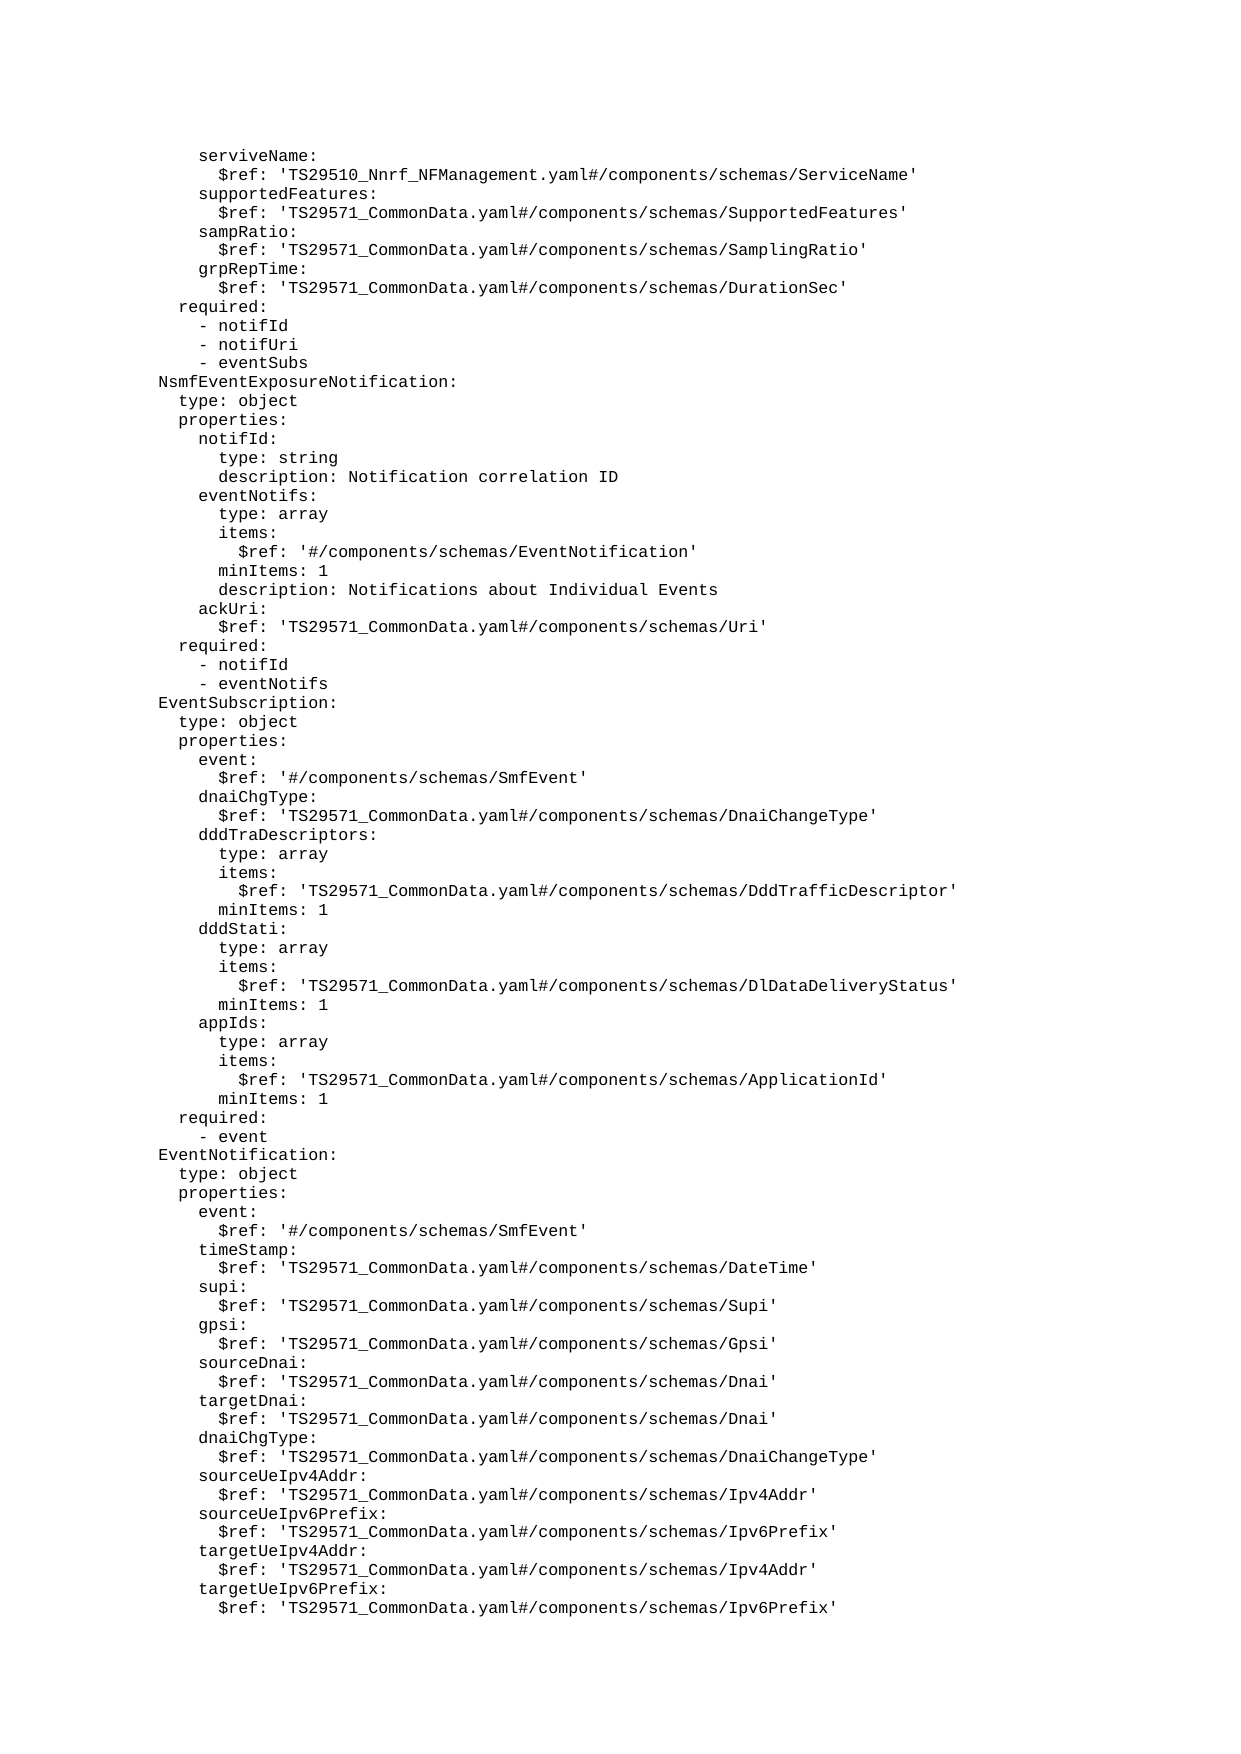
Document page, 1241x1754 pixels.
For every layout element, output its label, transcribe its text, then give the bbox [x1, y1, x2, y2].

text $ref: 'TS29571_CommonData.yaml#/components/schemas/Supi' [118, 1298, 1122, 1317]
text sourceDnai: [118, 1354, 1122, 1373]
text serviveName: [118, 148, 1122, 167]
text properties: [118, 1185, 1122, 1203]
text dnaiChgType: [118, 1430, 1122, 1449]
text ackUri: [118, 600, 1122, 619]
text type: array [118, 506, 1122, 525]
text - eventNotifs [118, 676, 1122, 694]
text description: Notification correlation ID [118, 468, 1122, 487]
text $ref: 'TS29571_CommonData.yaml#/components/schemas/Dnai' [118, 1411, 1122, 1430]
text items: [118, 864, 1122, 883]
text minItems: 1 [118, 996, 1122, 1015]
text $ref: 'TS29571_CommonData.yaml#/components/schemas/Uri' [118, 619, 1122, 638]
text $ref: '#/components/schemas/EventNotification' [118, 544, 1122, 562]
text required: [118, 298, 1122, 317]
text minItems: 1 [118, 902, 1122, 921]
text $ref: 'TS29571_CommonData.yaml#/components/schemas/Ipv4Addr' [118, 1486, 1122, 1505]
text minItems: 1 [118, 1090, 1122, 1109]
text items: [118, 1053, 1122, 1072]
text items: [118, 525, 1122, 544]
text $ref: '#/components/schemas/SmfEvent' [118, 770, 1122, 789]
text EventNotification: [118, 1147, 1122, 1166]
text grpRepTime: [118, 261, 1122, 280]
text supportedFeatures: [118, 185, 1122, 204]
text sourceUeIpv6Prefix: [118, 1505, 1122, 1524]
text $ref: 'TS29510_Nnrf_NFManagement.yaml#/components/schemas/ServiceName' [118, 167, 1122, 185]
text - notifUri [118, 336, 1122, 355]
text $ref: 'TS29571_CommonData.yaml#/components/schemas/SupportedFeatures' [118, 204, 1122, 223]
text type: array [118, 1034, 1122, 1053]
text NsmfEventExposureNotification: [118, 374, 1122, 393]
text event: [118, 1203, 1122, 1222]
text appIds: [118, 1015, 1122, 1034]
text properties: [118, 732, 1122, 751]
text $ref: 'TS29571_CommonData.yaml#/components/schemas/Ipv6Prefix' [118, 1524, 1122, 1543]
text minItems: 1 [118, 562, 1122, 581]
text $ref: 'TS29571_CommonData.yaml#/components/schemas/SamplingRatio' [118, 242, 1122, 261]
text dnaiChgType: [118, 789, 1122, 808]
text eventNotifs: [118, 487, 1122, 506]
text $ref: 'TS29571_CommonData.yaml#/components/schemas/Ipv6Prefix' [118, 1599, 1122, 1618]
text sourceUeIpv4Addr: [118, 1467, 1122, 1486]
text $ref: '#/components/schemas/SmfEvent' [118, 1222, 1122, 1241]
text $ref: 'TS29571_CommonData.yaml#/components/schemas/DateTime' [118, 1260, 1122, 1279]
text notifId: [118, 431, 1122, 449]
text $ref: 'TS29571_CommonData.yaml#/components/schemas/DnaiChangeType' [118, 808, 1122, 826]
text required: [118, 638, 1122, 657]
text supi: [118, 1279, 1122, 1298]
text dddStati: [118, 921, 1122, 939]
text dddTraDescriptors: [118, 826, 1122, 845]
text $ref: 'TS29571_CommonData.yaml#/components/schemas/DddTrafficDescriptor' [118, 883, 1122, 902]
text - event [118, 1128, 1122, 1147]
text $ref: 'TS29571_CommonData.yaml#/components/schemas/DnaiChangeType' [118, 1449, 1122, 1467]
text type: string [118, 449, 1122, 468]
text properties: [118, 412, 1122, 431]
text $ref: 'TS29571_CommonData.yaml#/components/schemas/DlDataDeliveryStatus' [118, 977, 1122, 996]
text type: array [118, 939, 1122, 958]
text targetDnai: [118, 1392, 1122, 1411]
text $ref: 'TS29571_CommonData.yaml#/components/schemas/Gpsi' [118, 1336, 1122, 1354]
text $ref: 'TS29571_CommonData.yaml#/components/schemas/Ipv4Addr' [118, 1562, 1122, 1581]
text targetUeIpv6Prefix: [118, 1581, 1122, 1599]
text description: Notifications about Individual Events [118, 581, 1122, 600]
text - eventSubs [118, 355, 1122, 374]
text required: [118, 1109, 1122, 1128]
text gpsi: [118, 1317, 1122, 1336]
text type: object [118, 713, 1122, 732]
text targetUeIpv4Addr: [118, 1543, 1122, 1562]
text - notifId [118, 317, 1122, 336]
text items: [118, 958, 1122, 977]
text $ref: 'TS29571_CommonData.yaml#/components/schemas/ApplicationId' [118, 1072, 1122, 1090]
text sampRatio: [118, 223, 1122, 242]
text type: array [118, 845, 1122, 864]
text - notifId [118, 657, 1122, 676]
text $ref: 'TS29571_CommonData.yaml#/components/schemas/DurationSec' [118, 280, 1122, 298]
text event: [118, 751, 1122, 770]
text timeStamp: [118, 1241, 1122, 1260]
text EventSubscription: [118, 694, 1122, 713]
text type: object [118, 393, 1122, 412]
text type: object [118, 1166, 1122, 1185]
text $ref: 'TS29571_CommonData.yaml#/components/schemas/Dnai' [118, 1373, 1122, 1392]
